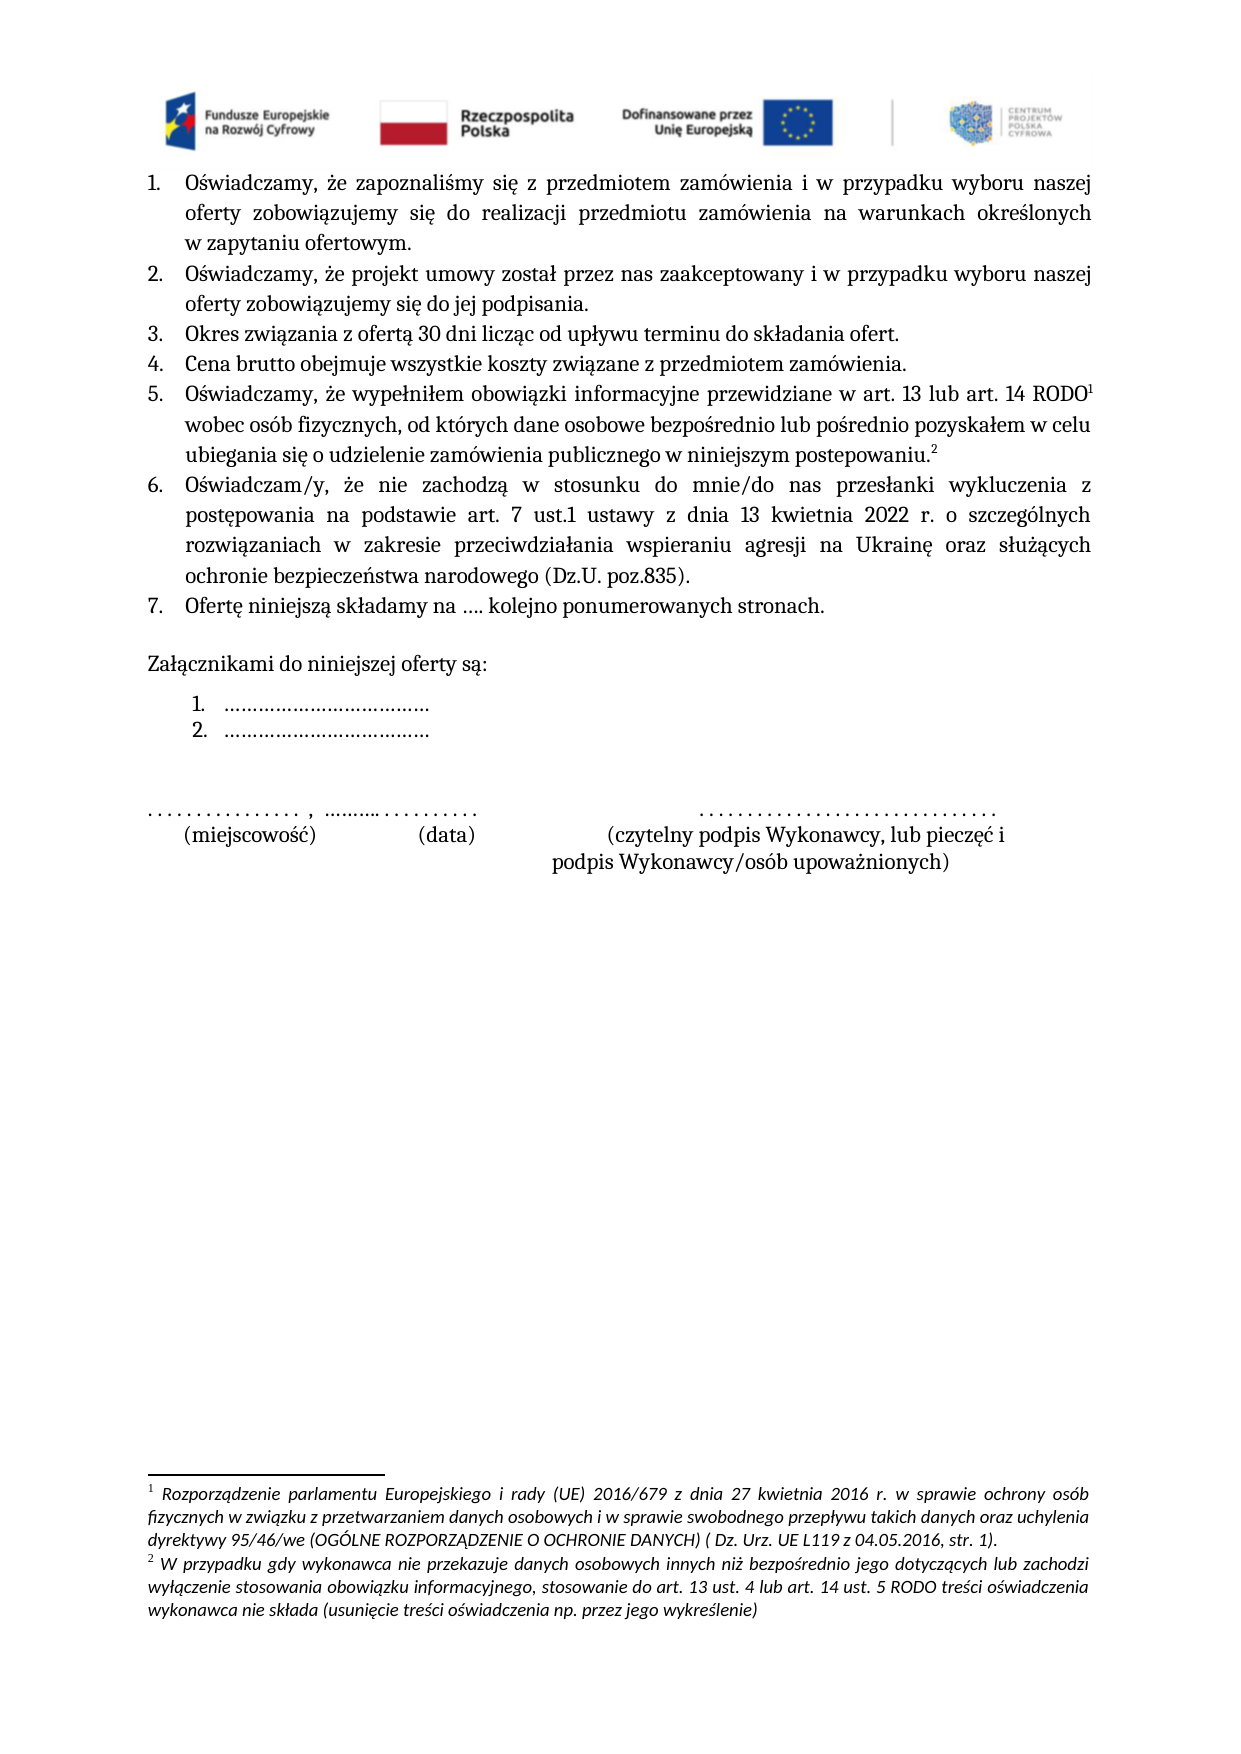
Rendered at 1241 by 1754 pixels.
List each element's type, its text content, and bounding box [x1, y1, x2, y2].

text (miejscowość) (data) (czytelny podpis Wykonawcy, lub pieczęć i podpis Wykonawcy/osób upoważnionych) [148, 822, 1093, 875]
text . . . . . . . . . . . . . . . . , ………. . . . . . . . . . . . . . . . . . . . . . . . . . . . . . . . . . . . . . . . . . [148, 796, 1093, 822]
list Oświadczamy, że wypełniłem obowiązki informacyjne przewidziane w art. 13 lub art. 14 RODO wobec osób fizycznych, od których dane osobowe bezpośrednio lub pośrednio pozyskałem w celu ubiegania się o udzielenie zamówienia publicznego w niniejszym postepowaniu. [148, 381, 1093, 468]
text Załącznikami do niniejszej oferty są: [148, 651, 1093, 677]
picture [147, 73, 1093, 170]
list Oświadczamy, że zapoznaliśmy się z przedmiotem zamówienia i w przypadku wyboru naszej oferty zobowiązujemy się do realizacji przedmiotu zamówienia na warunkach określonych w zapytaniu ofertowym. [148, 170, 1093, 257]
list Cena brutto obejmuje wszystkie koszty związane z przedmiotem zamówienia. [148, 351, 1093, 377]
list Oświadczam/y, że nie zachodzą w stosunku do mnie/do nas przesłanki wykluczenia z postępowania na podstawie art. 7 ust.1 ustawy z dnia 13 kwietnia 2022 r. o szczególnych rozwiązaniach w zakresie przeciwdziałania wspieraniu agresji na Ukrainę oraz służących ochronie bezpieczeństwa narodowego (Dz.U. poz.835). [148, 472, 1093, 589]
list ……………………………… [192, 690, 1093, 717]
list ……………………………… [192, 717, 1093, 743]
list Oświadczamy, że projekt umowy został przez nas zaakceptowany i w przypadku wyboru naszej oferty zobowiązujemy się do jej podpisania. [148, 260, 1093, 317]
list Ofertę niniejszą składamy na …. kolejno ponumerowanych stronach. [148, 593, 1093, 619]
list Okres związania z ofertą 30 dni licząc od upływu terminu do składania ofert. [148, 321, 1093, 347]
